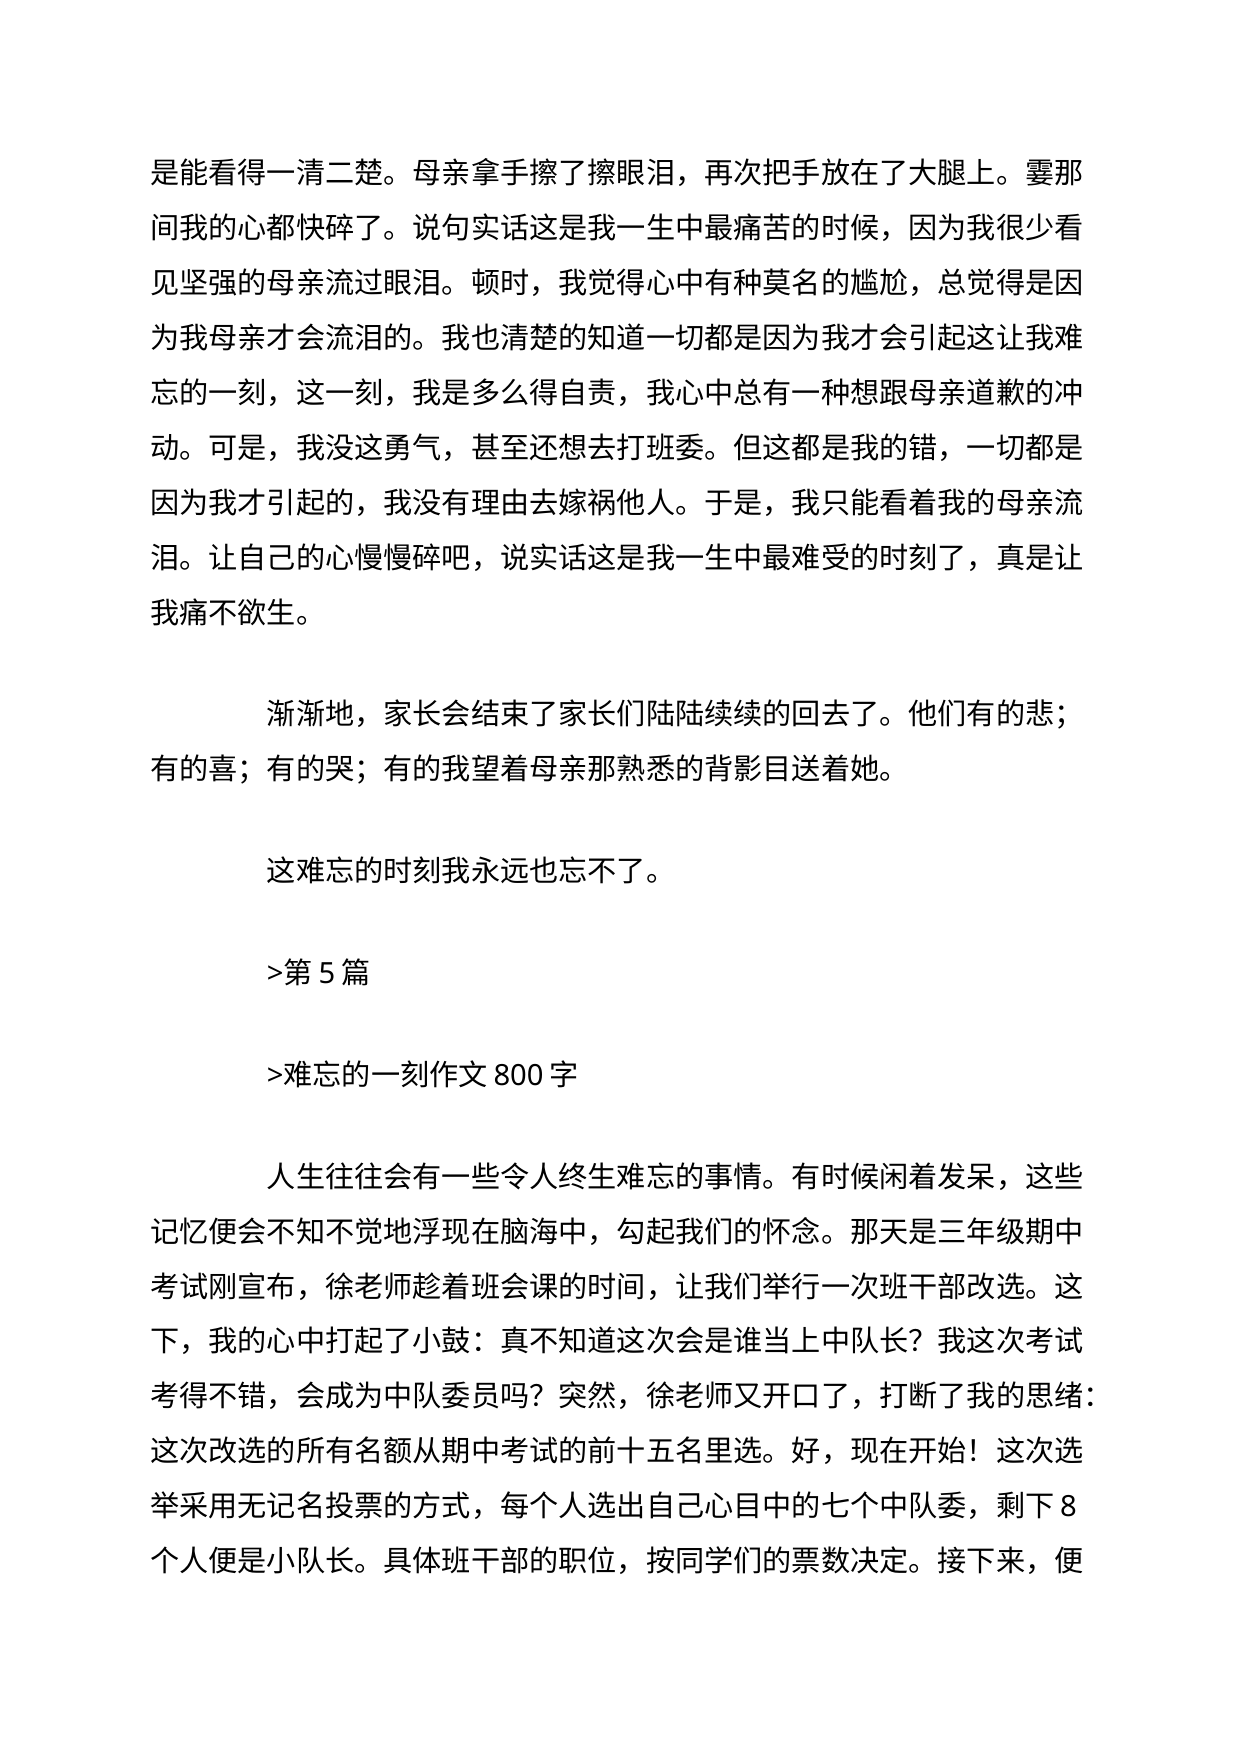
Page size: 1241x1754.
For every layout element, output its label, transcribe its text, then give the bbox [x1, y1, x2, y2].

text >难忘的一刻作文800字 [150, 1051, 1090, 1094]
text >第5篇 [150, 949, 1090, 992]
text 渐渐地，家长会结束了家长们陆陆续续的回去了。他们有的悲；有的喜；有的哭；有的我望着母亲那熟悉的背影目送着她。 [150, 691, 1090, 788]
text 这难忘的时刻我永远也忘不了。 [150, 848, 1090, 890]
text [150, 150, 1090, 631]
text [150, 1153, 1090, 1580]
